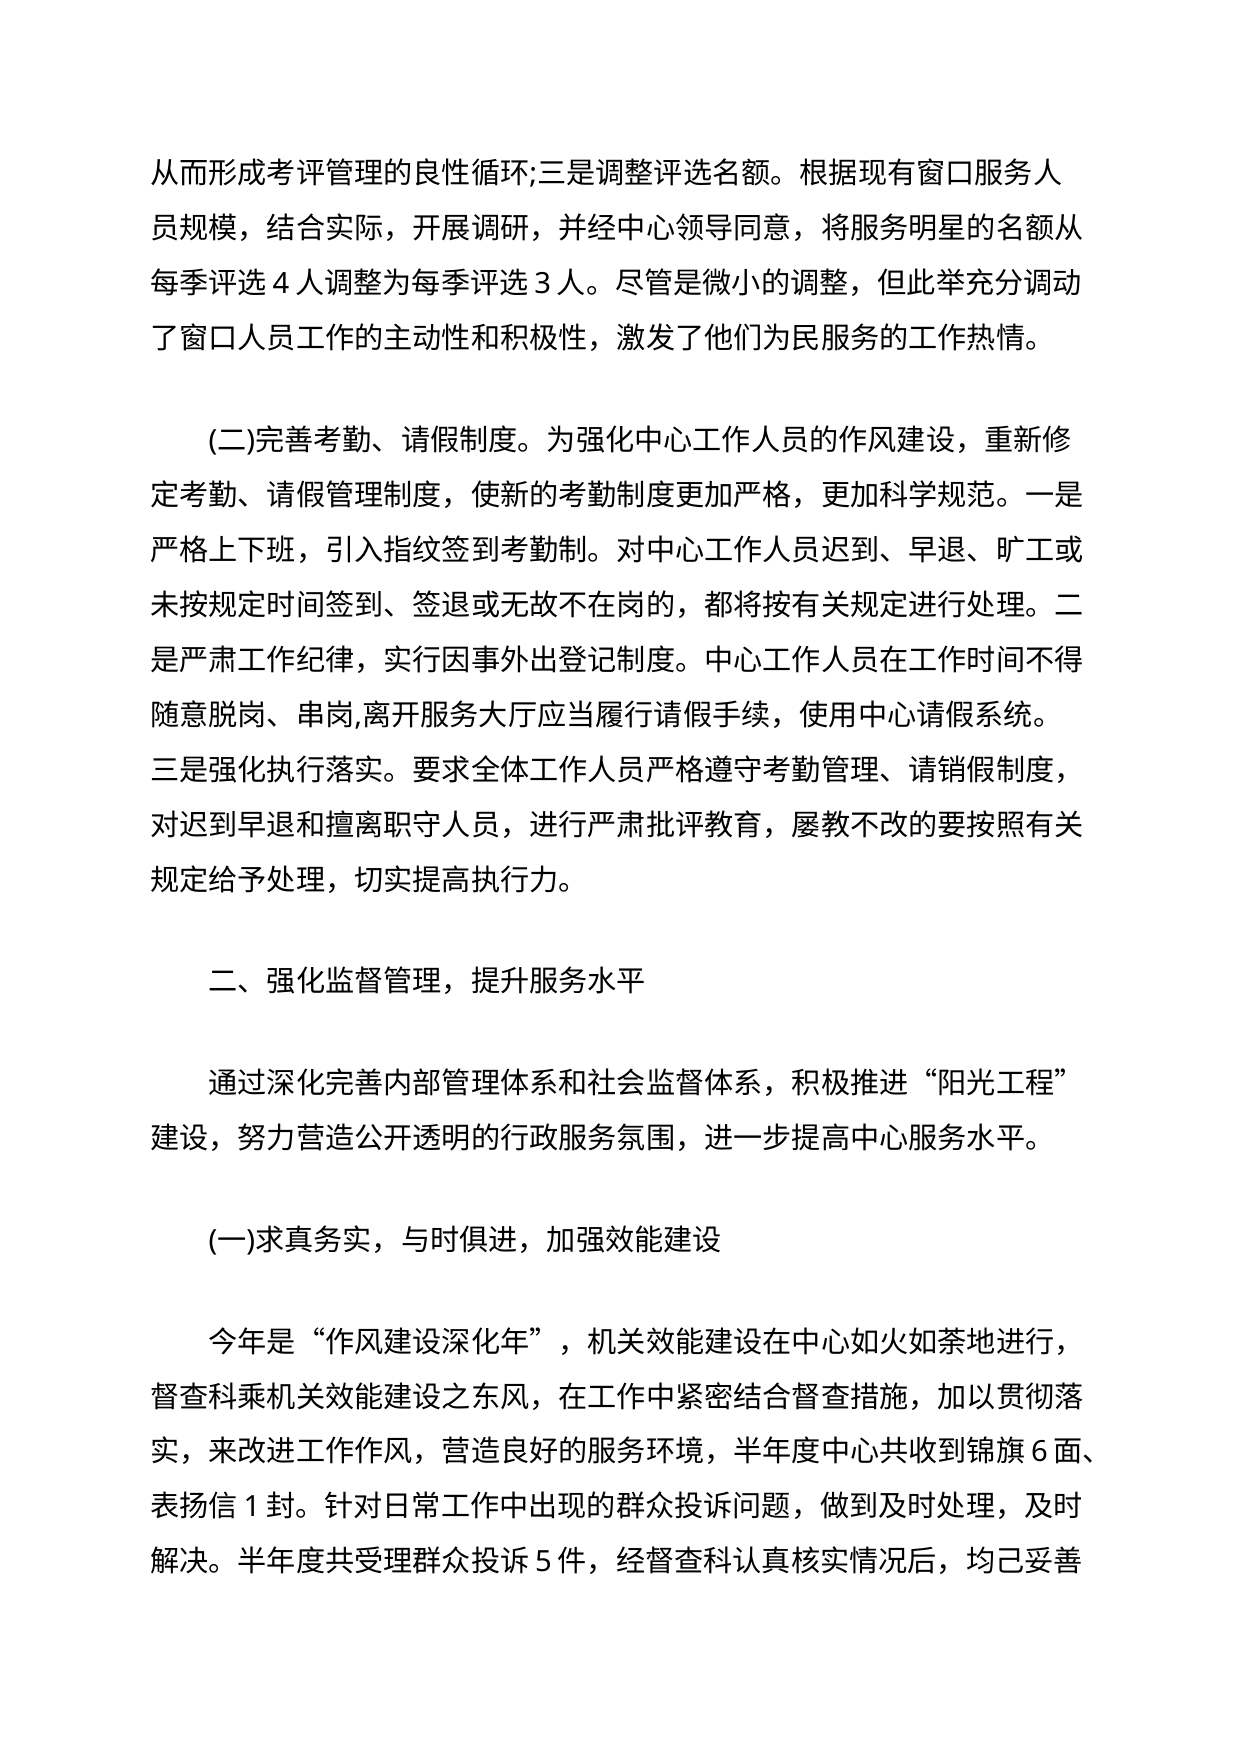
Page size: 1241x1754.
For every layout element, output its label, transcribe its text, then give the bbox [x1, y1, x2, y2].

text (一)求真务实，与时俱进，加强效能建设 [150, 1216, 1090, 1259]
text (二)完善考勤、请假制度。为强化中心工作人员的作风建设，重新修定考勤、请假管理制度，使新的考勤制度更加严格，更加科学规范。一是严格上下班，引入指纹签到考勤制。对中心工作人员迟到、早退、旷工或未按规定时间签到、签退或无故不在岗的，都将按有关规定进行处理。二是严肃工作纪律，实行因事外出登记制度。中心工作人员在工作时间不得随意脱岗、串岗,离开服务大厅应当履行请假手续，使用中心请假系统。三是强化执行落实。要求全体工作人员严格遵守考勤管理、请销假制度，对迟到早退和擅离职守人员，进行严肃批评教育，屡教不改的要按照有关规定给予处理，切实提高执行力。 [150, 417, 1090, 898]
text 通过深化完善内部管理体系和社会监督体系，积极推进“阳光工程”建设，努力营造公开透明的行政服务氛围，进一步提高中心服务水平。 [150, 1059, 1090, 1157]
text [150, 1318, 1090, 1580]
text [150, 150, 1090, 357]
text 二、强化监督管理，提升服务水平 [150, 958, 1090, 1000]
